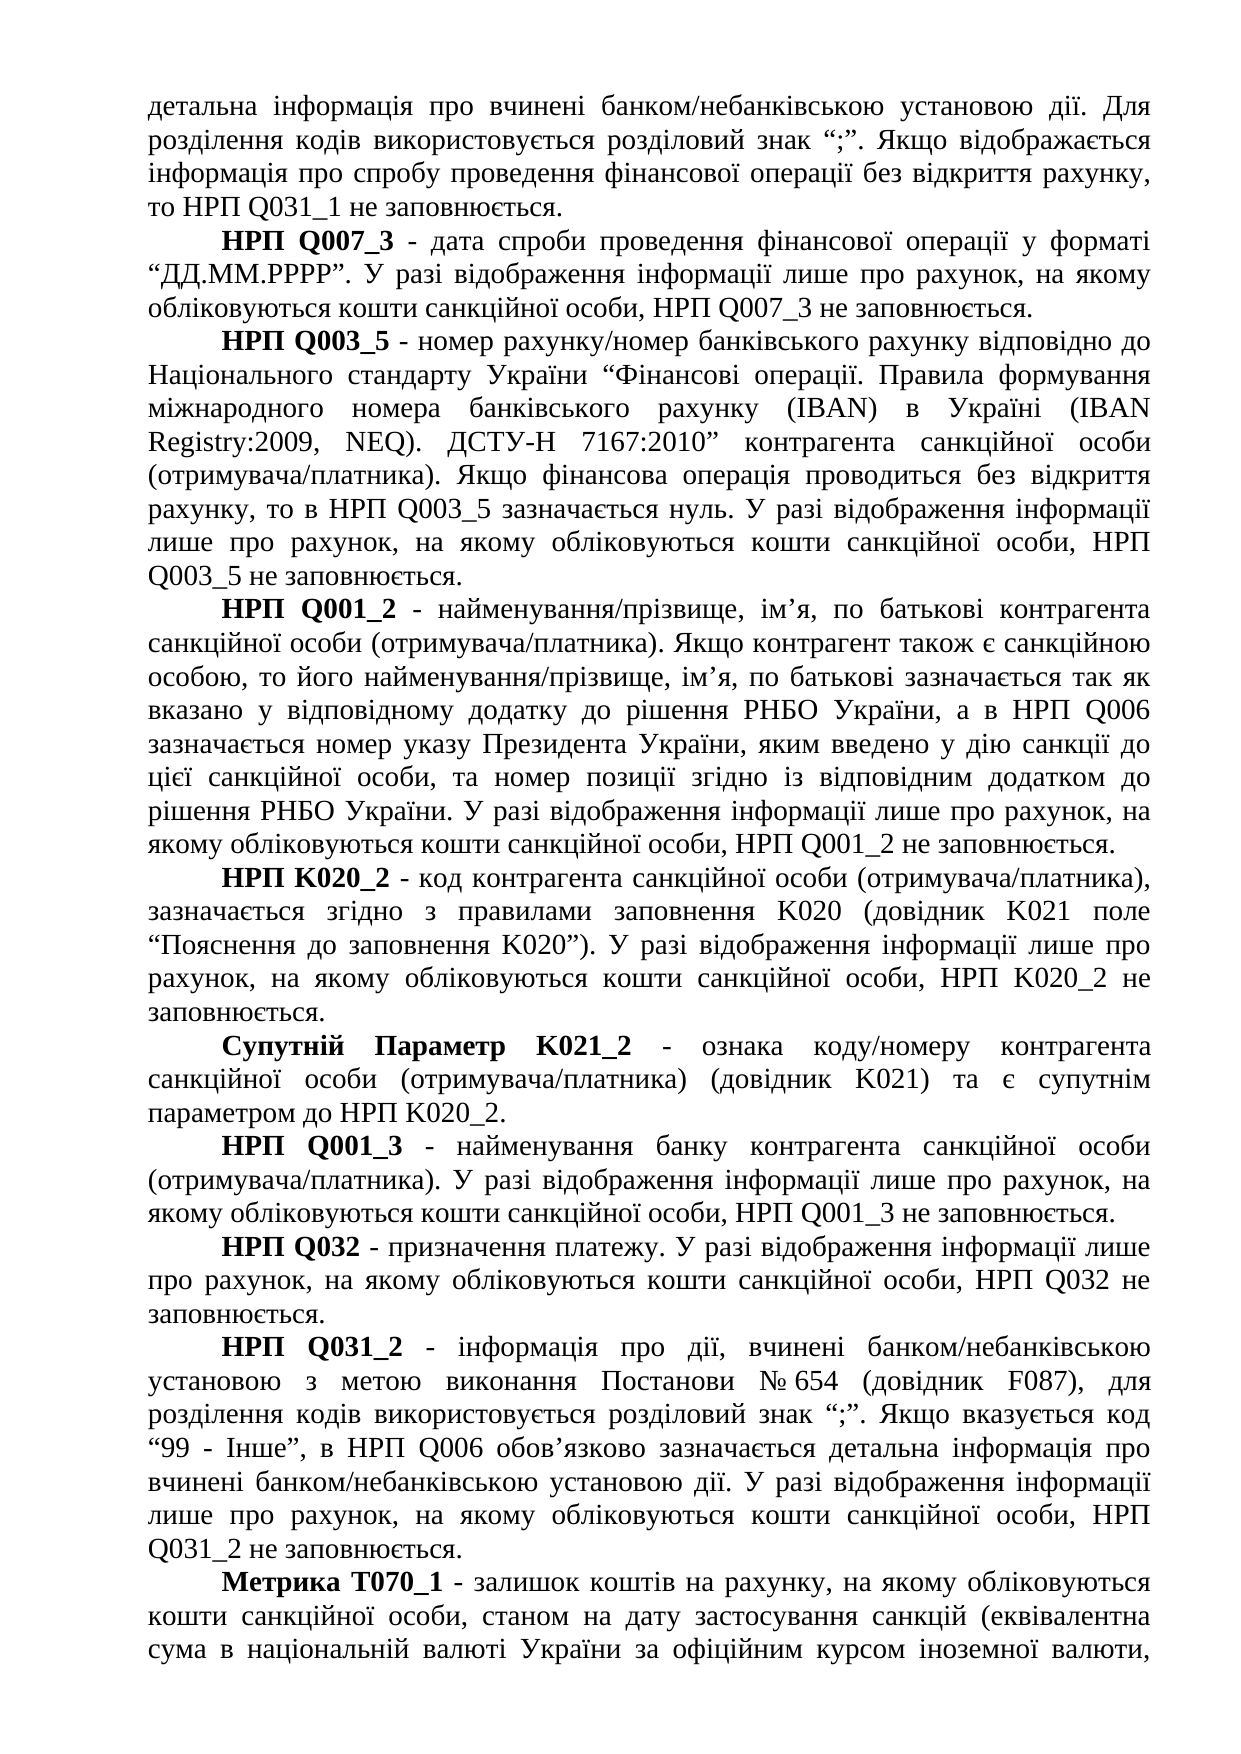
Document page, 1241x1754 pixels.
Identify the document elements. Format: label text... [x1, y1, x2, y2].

text НРП Q031_2 - інформація про дії, вчинені банком/небанківською установою з метою виконання Постанови № 654 (довідник F087), для розділення кодів використовується розділовий знак “;”. Якщо вказується код “99 - Інше”, в НРП Q006 обов’язково зазначається детальна інформація про вчинені банком/небанківською установою дії. У разі відображення інформації лише про рахунок, на якому обліковуються кошти санкційної особи, НРП Q031_2 не заповнюється. [148, 1329, 1152, 1564]
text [148, 1564, 1152, 1665]
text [148, 88, 1152, 223]
text Супутній Параметр K021_2 - ознака коду/номеру контрагента санкційної особи (отримувача/платника) (довідник K021) та є супутнім параметром до НРП K020_2. [148, 1028, 1152, 1128]
text НРП Q001_2 - найменування/прізвище, ім’я, по батькові контрагента санкційної особи (отримувача/платника). Якщо контрагент також є санкційною особою, то його найменування/прізвище, ім’я, по батькові зазначається так як вказано у відповідному додатку до рішення РНБО України, а в НРП Q006 зазначається номер указу Президента України, яким введено у дію санкції до цієї санкційної особи, та номер позиції згідно із відповідним додатком до рішення РНБО України. У разі відображення інформації лише про рахунок, на якому обліковуються кошти санкційної особи, НРП Q001_2 не заповнюється. [148, 592, 1152, 860]
text НРП K020_2 - код контрагента санкційної особи (отримувача/платника), зазначається згідно з правилами заповнення K020 (довідник K021 поле “Пояснення до заповнення K020”). У разі відображення інформації лише про рахунок, на якому обліковуються кошти санкційної особи, НРП K020_2 не заповнюється. [148, 860, 1152, 1028]
text НРП Q003_5 - номер рахунку/номер банківського рахунку відповідно до Національного стандарту України “Фінансові операції. Правила формування міжнародного номера банківського рахунку (IBAN) в Україні (IBAN Registry:2009, NEQ). ДСТУ-Н 7167:2010” контрагента санкційної особи (отримувача/платника). Якщо фінансова операція проводиться без відкриття рахунку, то в НРП Q003_5 зазначається нуль. У разі відображення інформації лише про рахунок, на якому обліковуються кошти санкційної особи, НРП Q003_5 не заповнюється. [148, 323, 1152, 592]
text НРП Q032 - призначення платежу. У разі відображення інформації лише про рахунок, на якому обліковуються кошти санкційної особи, НРП Q032 не заповнюється. [148, 1229, 1152, 1329]
text НРП Q007_3 - дата спроби проведення фінансової операції у форматі “ДД.ММ.РРРР”. У разі відображення інформації лише про рахунок, на якому обліковуються кошти санкційної особи, НРП Q007_3 не заповнюється. [148, 223, 1152, 323]
text НРП Q001_3 - найменування банку контрагента санкційної особи (отримувача/платника). У разі відображення інформації лише про рахунок, на якому обліковуються кошти санкційної особи, НРП Q001_3 не заповнюється. [148, 1128, 1152, 1229]
